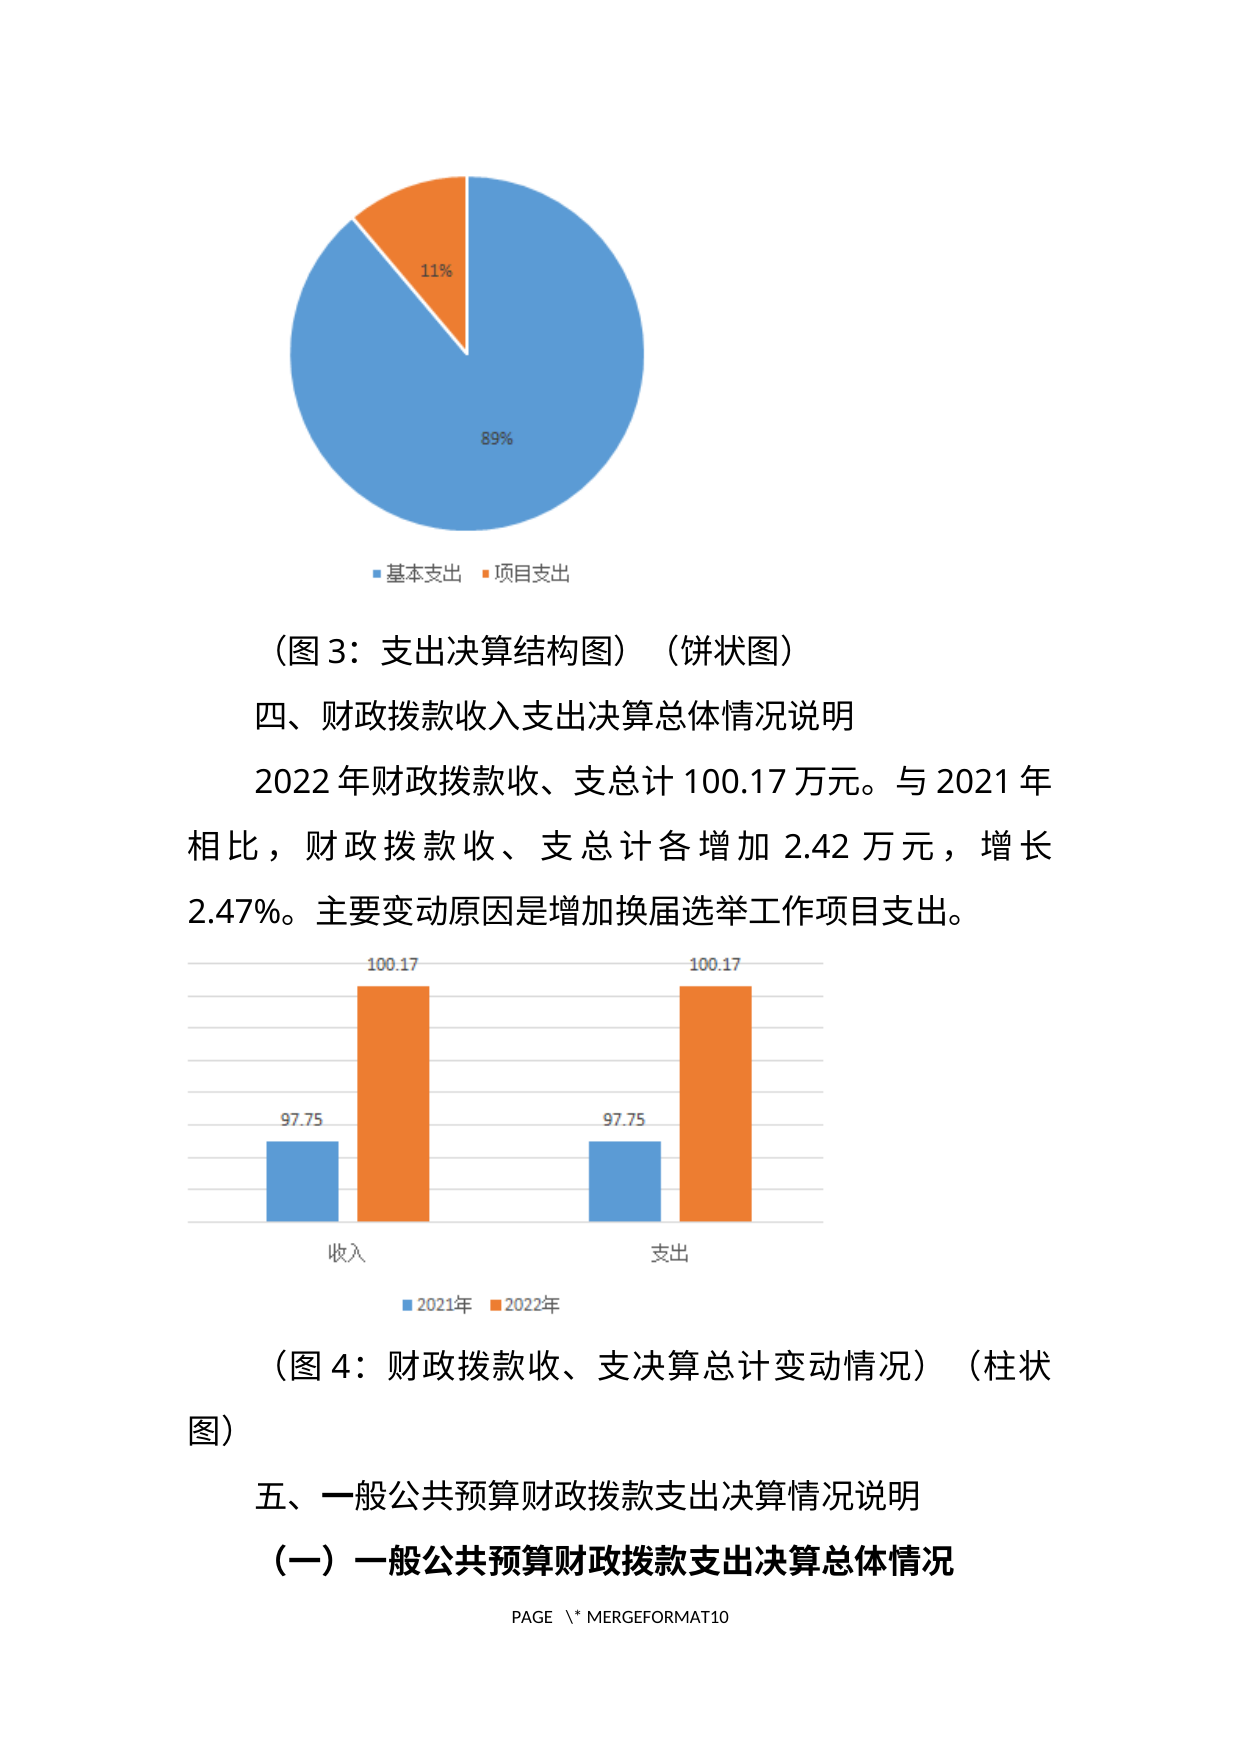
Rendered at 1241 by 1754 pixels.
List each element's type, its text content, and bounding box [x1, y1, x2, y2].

text 四、财政拨款收入支出决算总体情况说明 [187, 682, 1053, 747]
picture [187, 942, 824, 1322]
text 五、一般公共预算财政拨款支出决算情况说明 [187, 1462, 1053, 1527]
picture [187, 162, 771, 600]
text 2022年财政拨款收、支总计100.17万元。与2021年相比，财政拨款收、支总计各增加2.42万元，增长2.47%。主要变动原因是增加换届选举工作项目支出。 [187, 747, 1053, 942]
text （图4：财政拨款收、支决算总计变动情况）（柱状图） [187, 1332, 1053, 1462]
text （图3：支出决算结构图）（饼状图） [187, 617, 1053, 682]
text （一）一般公共预算财政拨款支出决算总体情况 [187, 1527, 1053, 1592]
